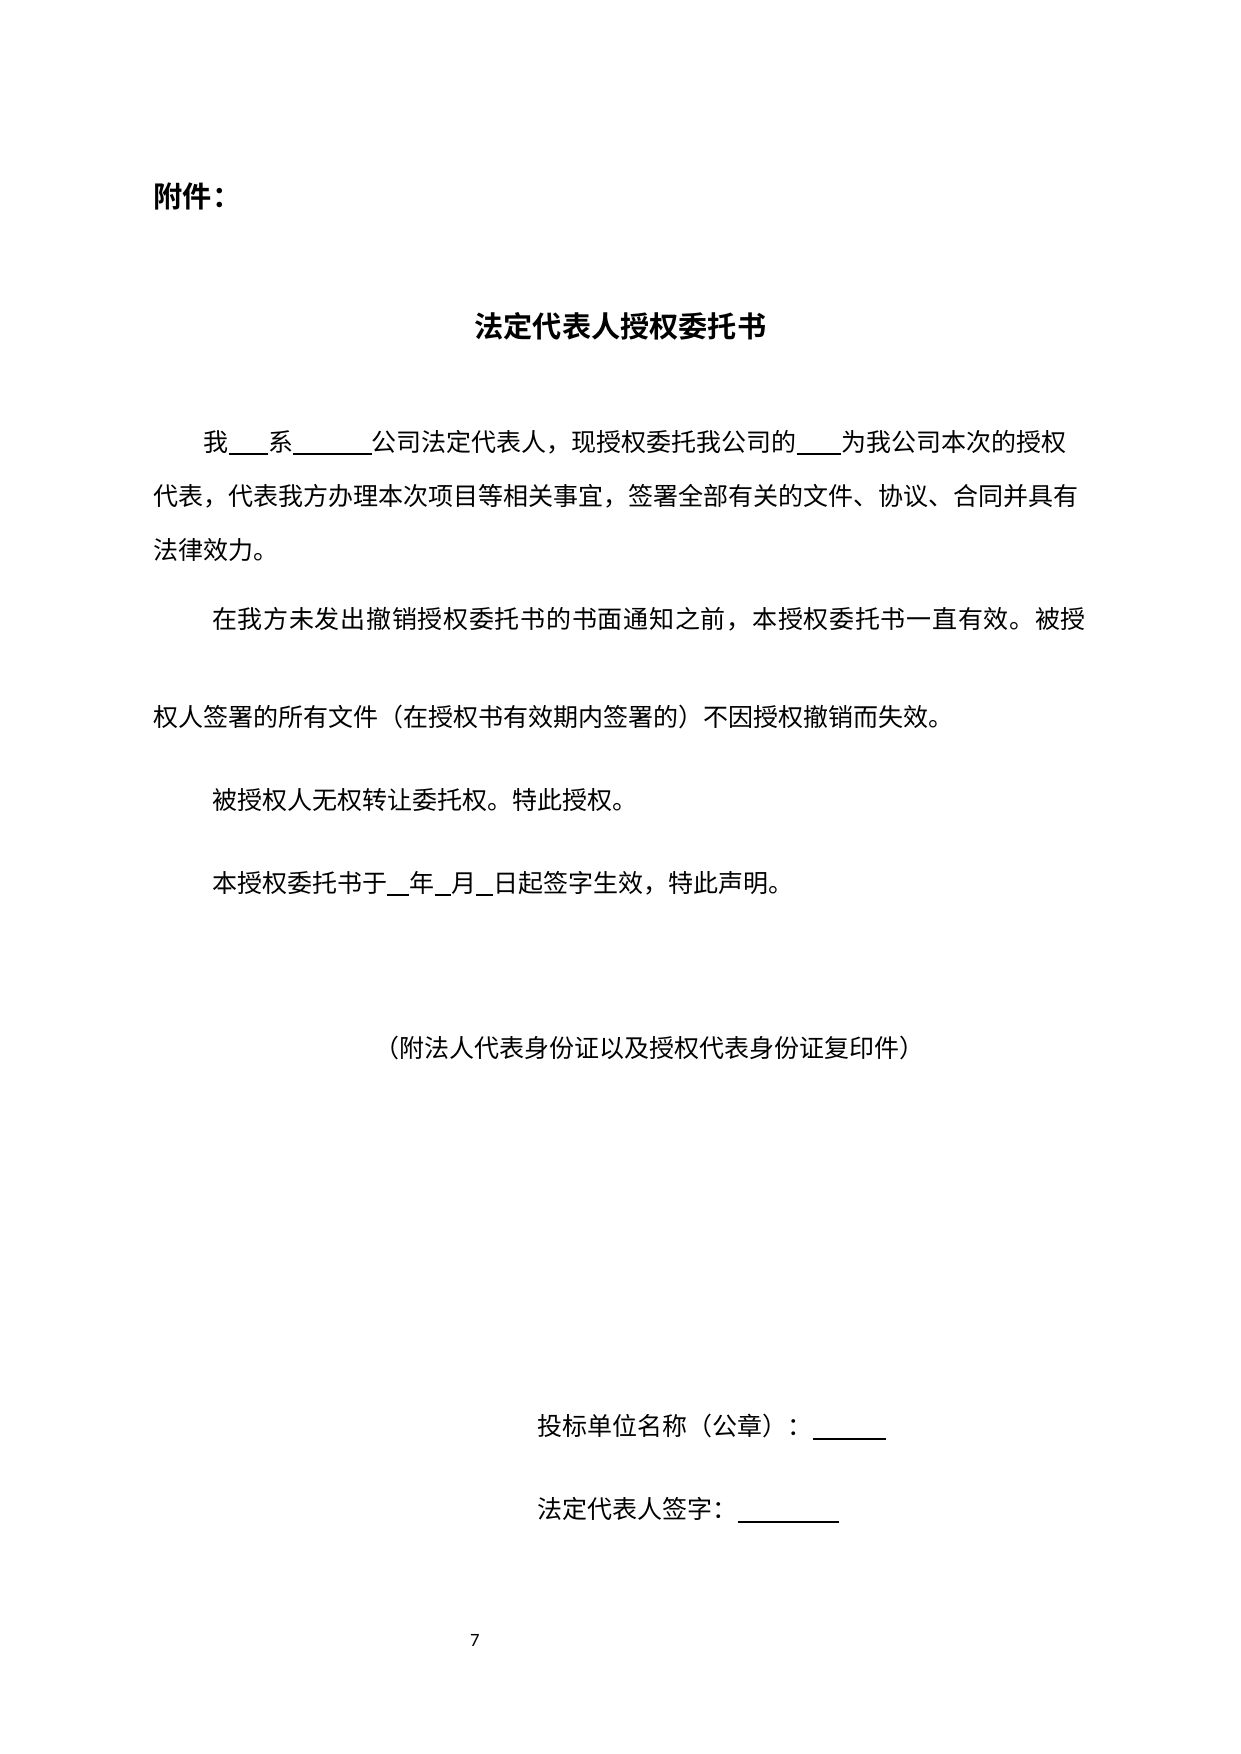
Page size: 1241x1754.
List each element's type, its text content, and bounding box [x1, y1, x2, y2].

text 我 系 公司法定代表人，现授权委托我公司的 为我公司本次的授权代表，代表我方办理本次项目等相关事宜，签署全部有关的文件、协议、合同并具有法律效力。 [153, 422, 1087, 567]
text 本授权委托书于 年 月 日起签字生效，特此声明。 [153, 849, 1087, 914]
text 附件： [153, 162, 1087, 227]
text （附法人代表身份证以及授权代表身份证复印件） [153, 1014, 1087, 1079]
text 法定代表人签字： [153, 1476, 1087, 1541]
text 投标单位名称（公章）： [153, 1392, 1087, 1457]
text 法定代表人授权委托书 [153, 292, 1087, 357]
text 在我方未发出撤销授权委托书的书面通知之前，本授权委托书一直有效。被授权人签署的所有文件（在授权书有效期内签署的）不因授权撤销而失效。 [153, 585, 1087, 748]
text 被授权人无权转让委托权。特此授权。 [153, 766, 1087, 831]
